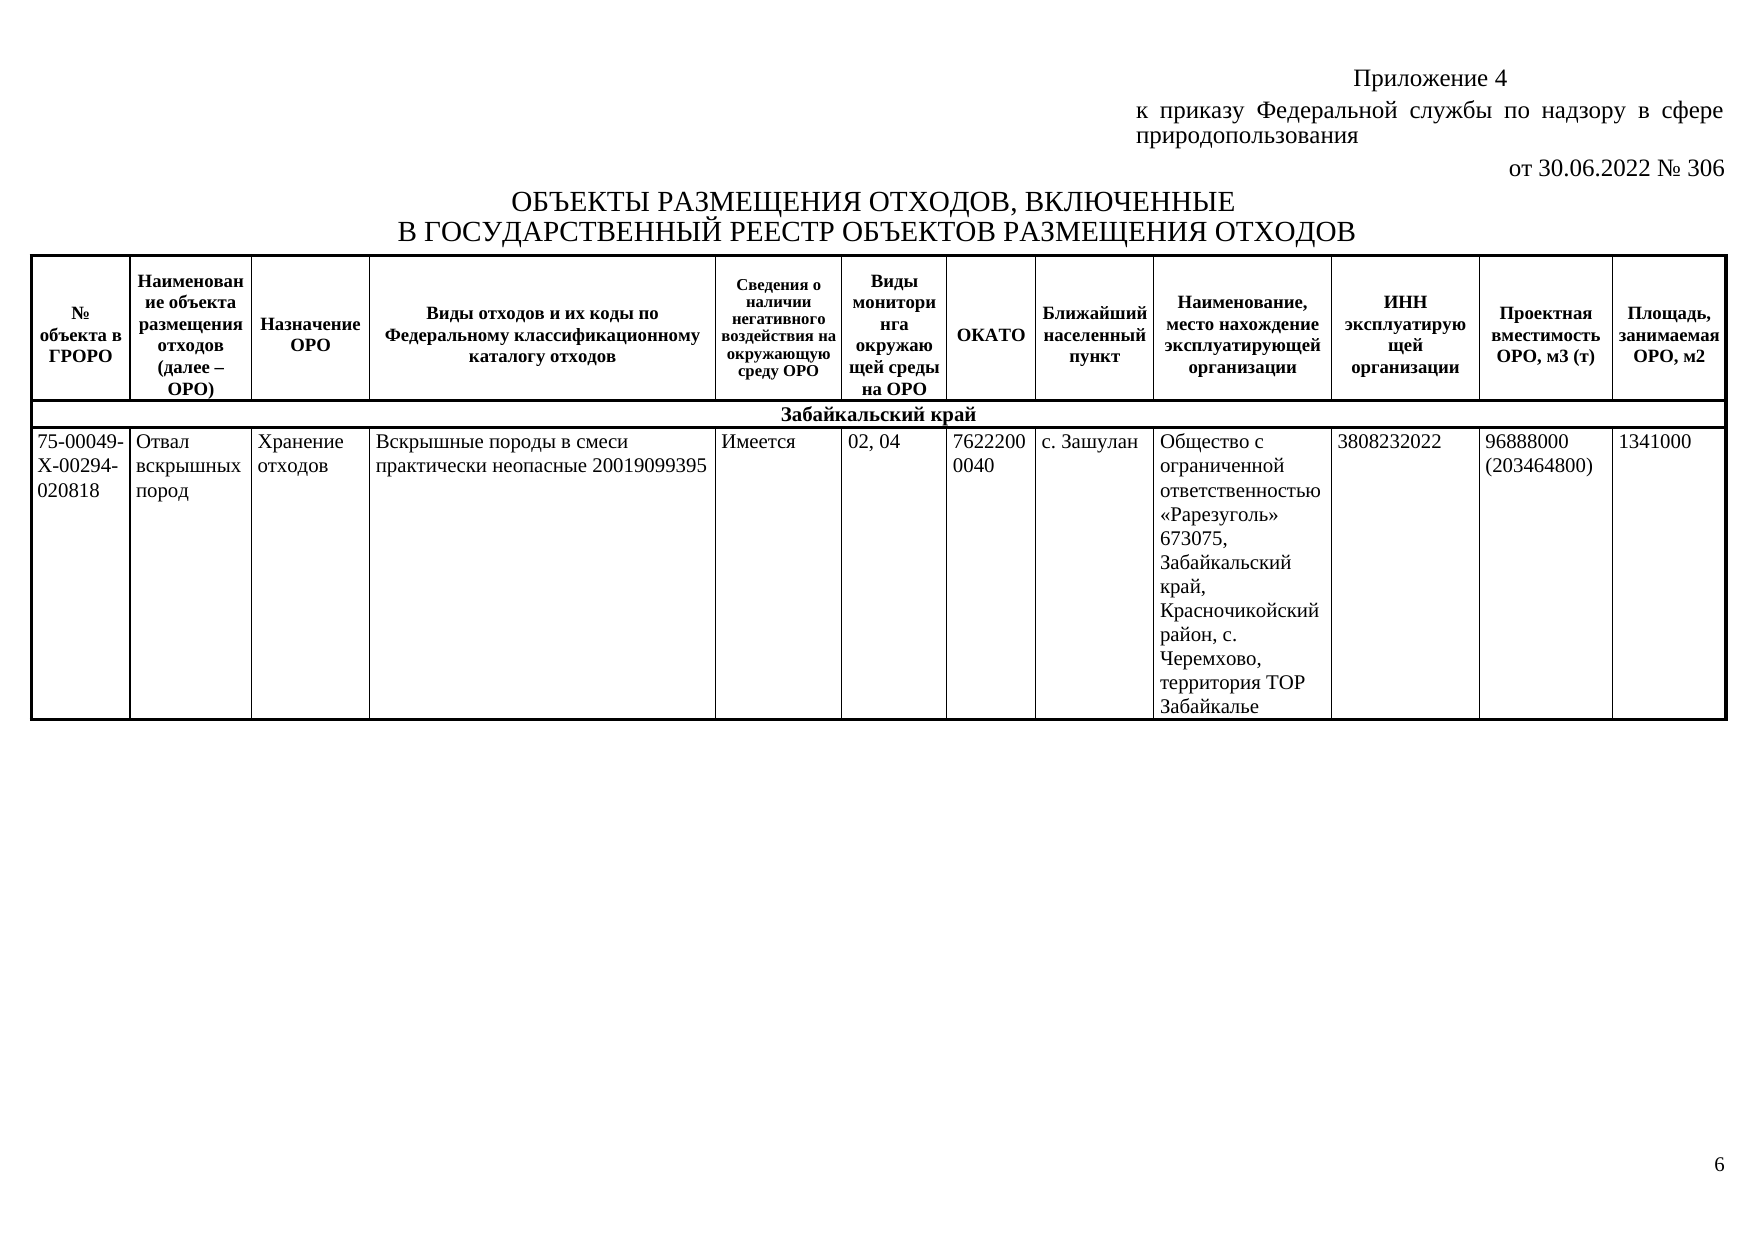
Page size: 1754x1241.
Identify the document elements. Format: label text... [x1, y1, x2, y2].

table_cell 75-00049-Х-00294-020818 [33, 429, 129, 718]
table_cell Общество с ограниченной ответственностью «Рарезуголь» 673075, Забайкальский край, Красночикойский район, с. Черемхово, территория ТОР Забайкалье [1154, 429, 1331, 718]
table_header ОКАТО [947, 257, 1035, 399]
table_header № объекта в ГРОРО [33, 257, 129, 399]
table_cell 02, 04 [842, 429, 946, 718]
table_cell Отвал вскрышных пород [131, 429, 251, 718]
table_cell 3808232022 [1332, 429, 1479, 718]
table_header Наименование объекта размещения отходов (далее – ОРО) [131, 257, 251, 399]
table_cell 96888000 (203464800) [1480, 429, 1612, 718]
text от 30.06.2022 № 306 [1061, 155, 1724, 181]
table_cell Имеется [716, 429, 841, 718]
table_cell с. Зашулан [1036, 429, 1153, 718]
table_header Наименование, место нахождение эксплуатирующей организации [1154, 257, 1331, 399]
table_header Площадь, занимаемая ОРО, м2 [1613, 257, 1724, 399]
table_cell Забайкальский край [33, 402, 1724, 426]
table_cell Вскрышные породы в смеси практически неопасные 20019099395 [370, 429, 715, 718]
table_header ИНН эксплуатирующей организации [1332, 257, 1479, 399]
table_header Виды мониторинга окружающей среды на ОРО [842, 257, 946, 399]
table_header Сведения о наличии негативного воздействия на окружающую среду ОРО [716, 257, 841, 399]
table_cell 76222000040 [947, 429, 1035, 718]
text Приложение 4 [1136, 65, 1724, 91]
text ОБЪЕКТЫ РАЗМЕЩЕНИЯ ОТХОДОВ, ВКЛЮЧЕННЫЕ В ГОСУДАРСТВЕННЫЙ РЕЕСТР ОБЪЕКТОВ РАЗМЕЩЕНИЯ ОТХОДОВ [29, 187, 1724, 248]
table_header Назначение ОРО [252, 257, 369, 399]
table_cell Хранение отходов [252, 429, 369, 718]
table_cell 1341000 [1613, 429, 1724, 718]
table_header Ближайший населенный пункт [1036, 257, 1153, 399]
text к приказу Федеральной службы по надзору в сфере природопользования [1136, 97, 1724, 149]
table_header Проектная вместимость ОРО, м3 (т) [1480, 257, 1612, 399]
table_header Виды отходов и их коды по Федеральному классификационному каталогу отходов [370, 257, 715, 399]
